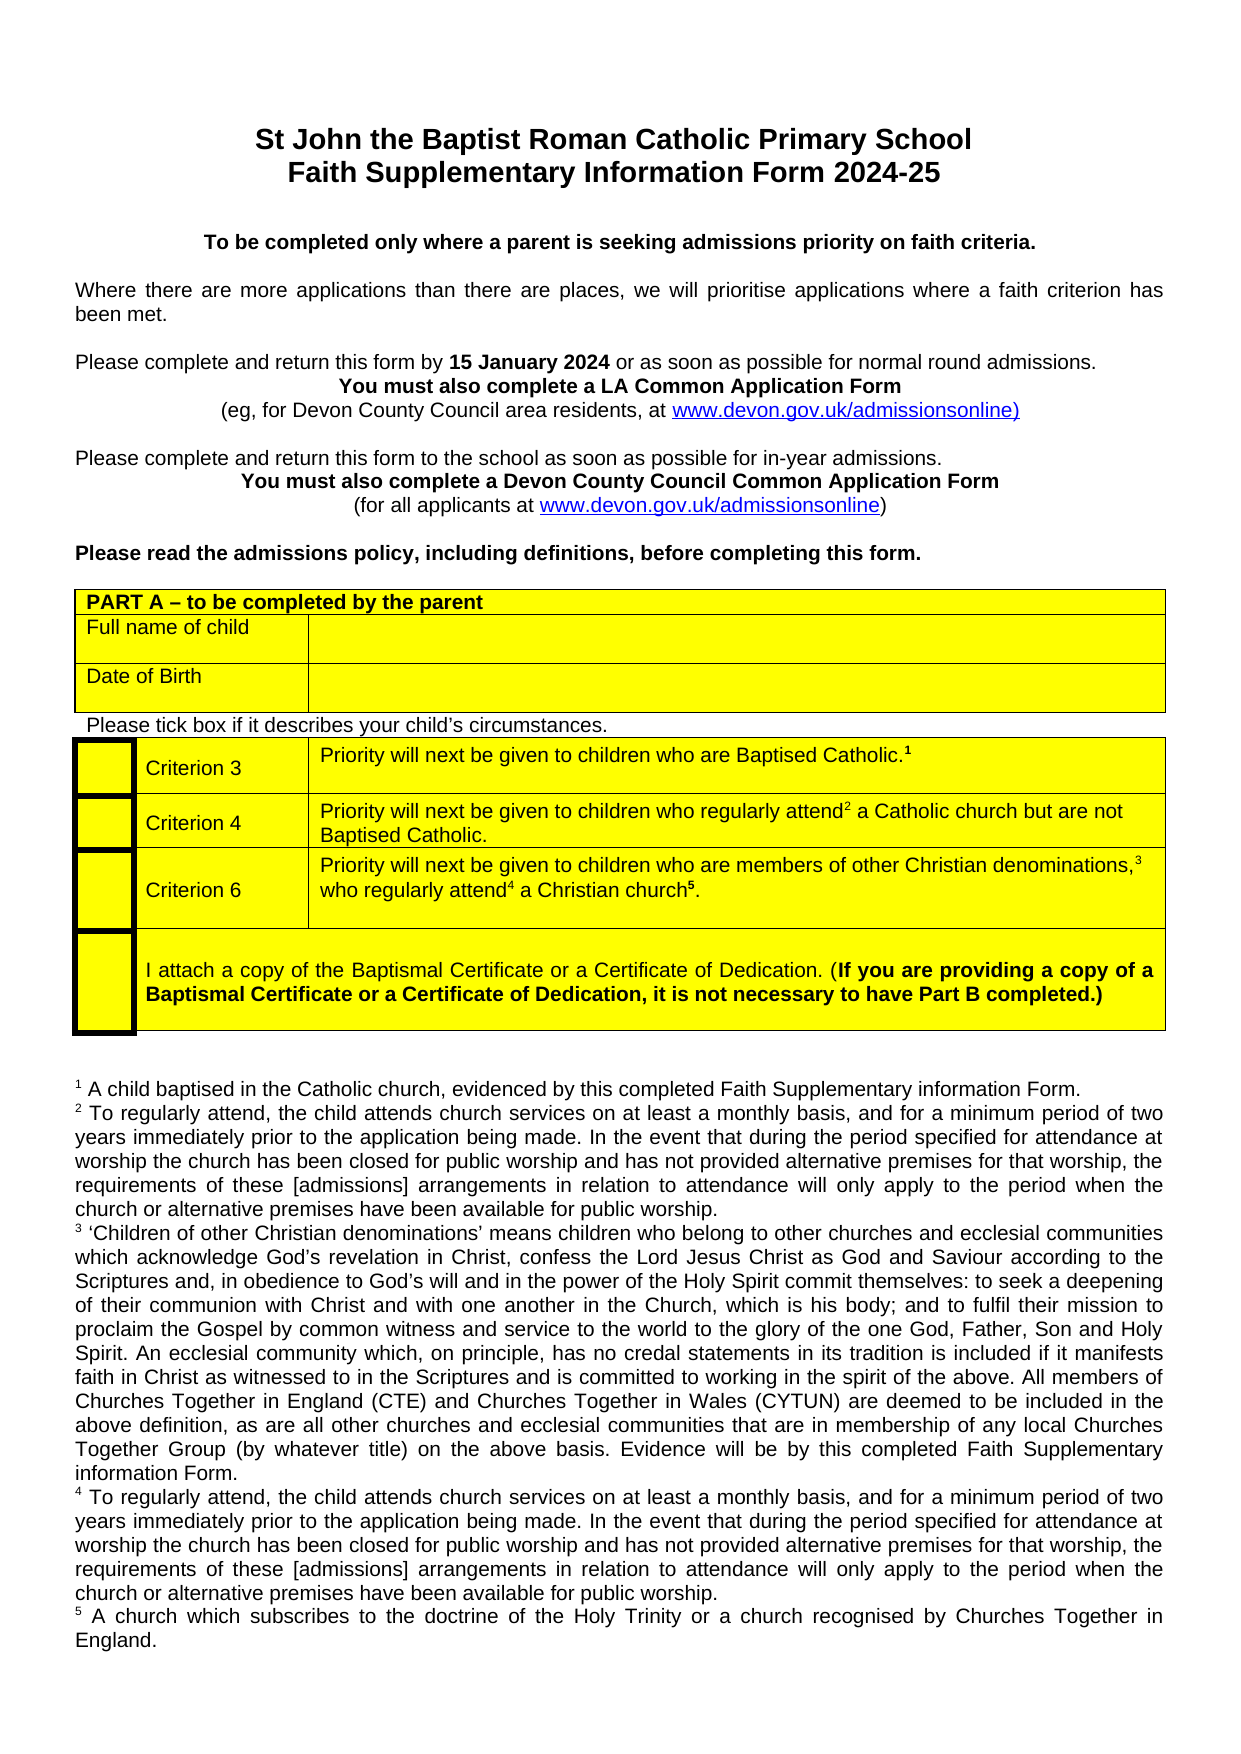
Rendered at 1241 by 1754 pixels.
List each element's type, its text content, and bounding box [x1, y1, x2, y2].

table_cell Criterion 4 [137, 794, 308, 847]
table_cell [309, 615, 1165, 663]
table_cell [78, 743, 131, 793]
table_cell [78, 799, 131, 847]
table_cell Please tick box if it describes your child’s circumstances. [75, 713, 1165, 737]
table_cell Full name of child [76, 615, 308, 663]
text (eg, for Devon County Council area residents, at www.devon.gov.uk/admissionsonline) [75, 397, 1165, 421]
table_cell Criterion 3 [137, 738, 308, 793]
table_cell Priority will next be given to children who are Baptised Catholic. [309, 738, 1165, 793]
text Please complete and return this form to the school as soon as possible for in-year admissions. [75, 445, 1165, 469]
table_header PART A – to be completed by the parent [76, 590, 1165, 614]
table_cell Priority will next be given to children who regularly attend a Catholic church but are not Baptised Catholic. [309, 794, 1165, 847]
table_cell Criterion 6 [137, 848, 308, 928]
text You must also complete a LA Common Application Form [75, 373, 1165, 397]
table_cell Date of Birth [76, 664, 308, 712]
table_cell [309, 664, 1165, 712]
text Where there are more applications than there are places, we will prioritise applications where a faith criterion has been met. [75, 278, 1165, 326]
text (for all applicants at www.devon.gov.uk/admissionsonline) [75, 493, 1165, 517]
text You must also complete a Devon County Council Common Application Form [75, 469, 1165, 493]
table_cell I attach a copy of the Baptismal Certificate or a Certificate of Dedication. (If you are providing a copy of a Baptismal Certificate or a Certificate of Dedication, it is not necessary to have Part B completed.) [137, 929, 1165, 1030]
text Please complete and return this form by 15 January 2024 or as soon as possible for normal round admissions. [75, 349, 1165, 373]
text Please read the admissions policy, including definitions, before completing this form. [75, 541, 1165, 565]
table_header St John the Baptist Roman Catholic Primary School Faith Supplementary Information Form 2024-25 [75, 122, 1153, 206]
table_cell [78, 934, 131, 1030]
table_cell [78, 853, 131, 928]
text To be completed only where a parent is seeking admissions priority on faith criteria. [75, 230, 1165, 254]
table_cell Priority will next be given to children who are members of other Christian denominations, who regularly attend a Christian church. [309, 848, 1165, 928]
